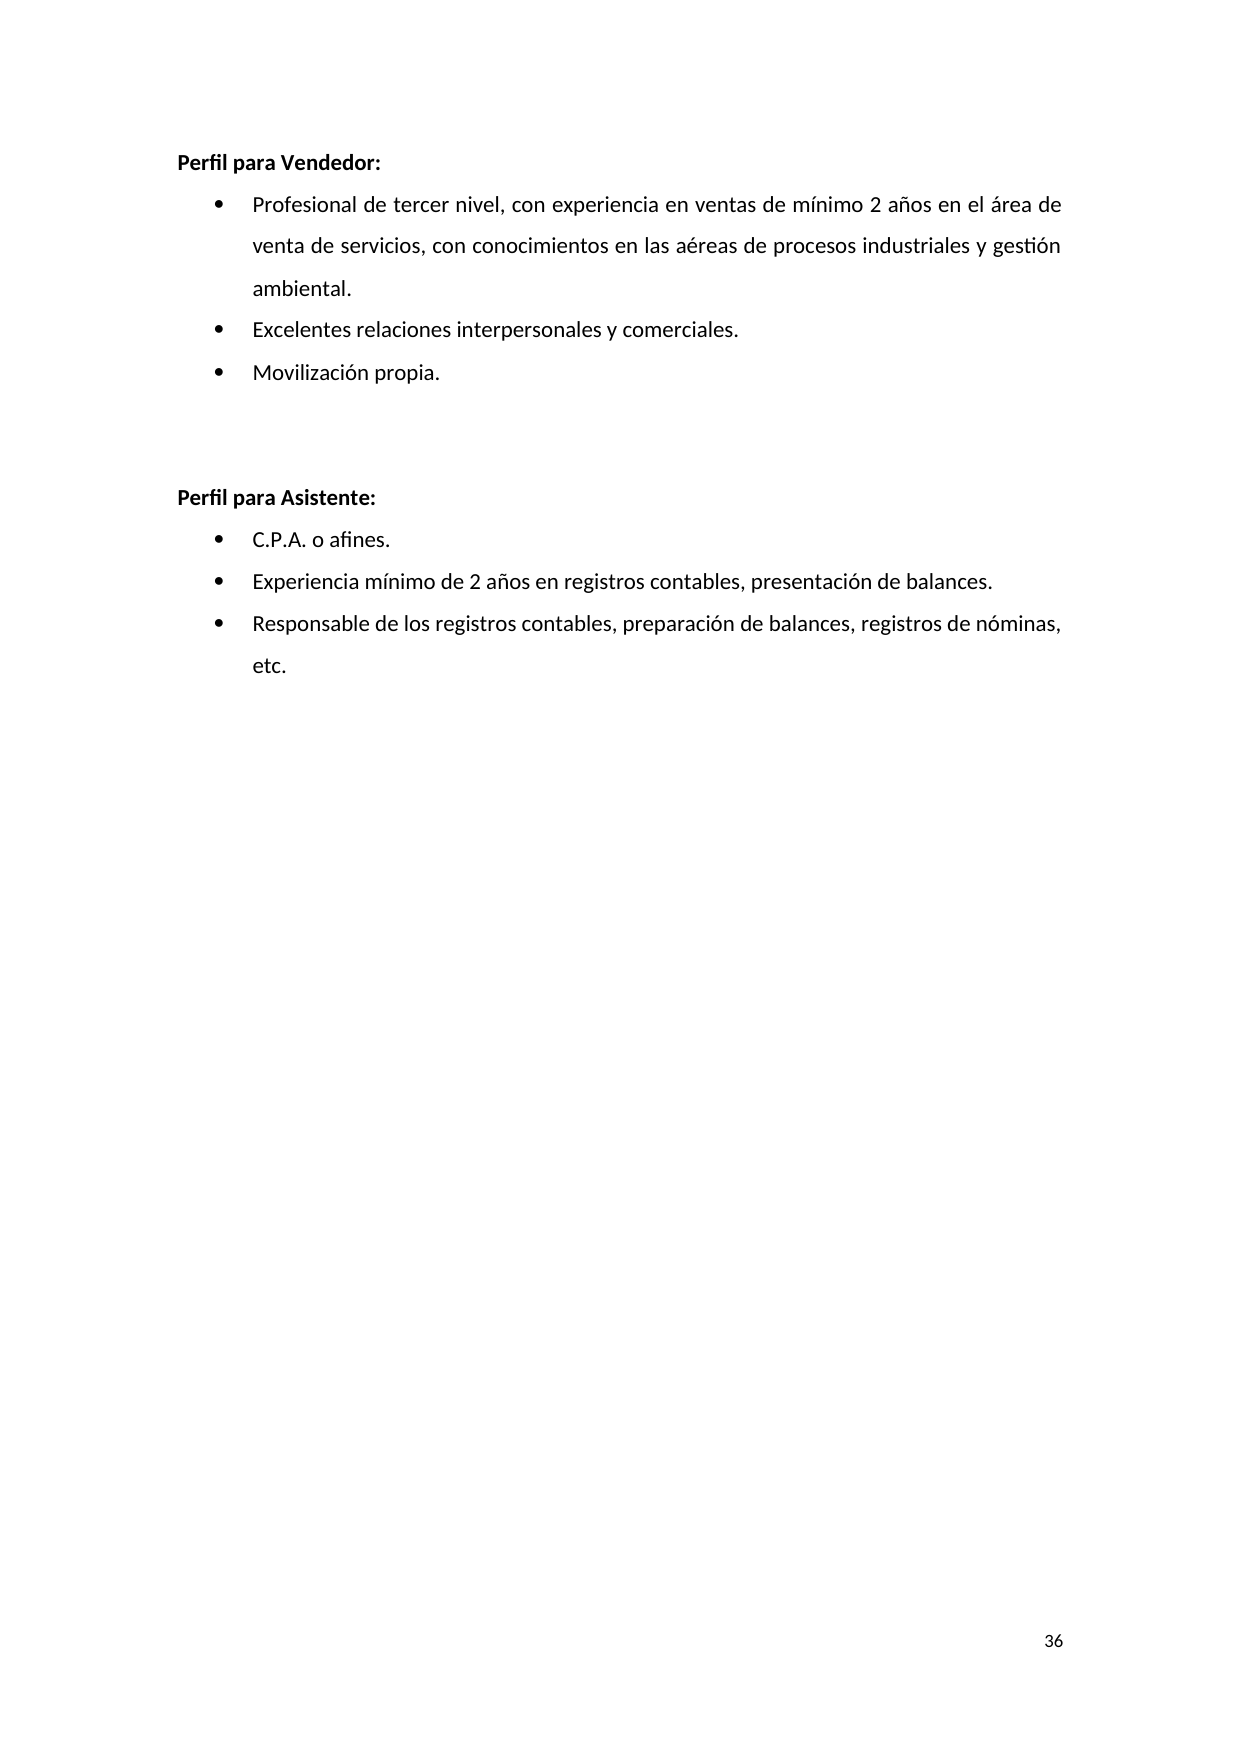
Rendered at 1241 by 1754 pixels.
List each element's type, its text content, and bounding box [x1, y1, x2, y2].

text Perfil para Asistente: [177, 483, 1063, 512]
list C.P.A. o afines. [215, 526, 1063, 553]
list Experiencia mínimo de 2 años en registros contables, presentación de balances. [215, 567, 1063, 596]
list Movilización propia. [215, 358, 1063, 386]
text Perfil para Vendedor: [177, 148, 1063, 176]
list Profesional de tercer nivel, con experiencia en ventas de mínimo 2 años en el área de venta de servicios, con conocimientos en las aéreas de procesos industriales y gestión ambiental. [215, 190, 1063, 302]
list Excelentes relaciones interpersonales y comerciales. [215, 316, 1063, 344]
list Responsable de los registros contables, preparación de balances, registros de nóminas, etc. [215, 609, 1063, 679]
